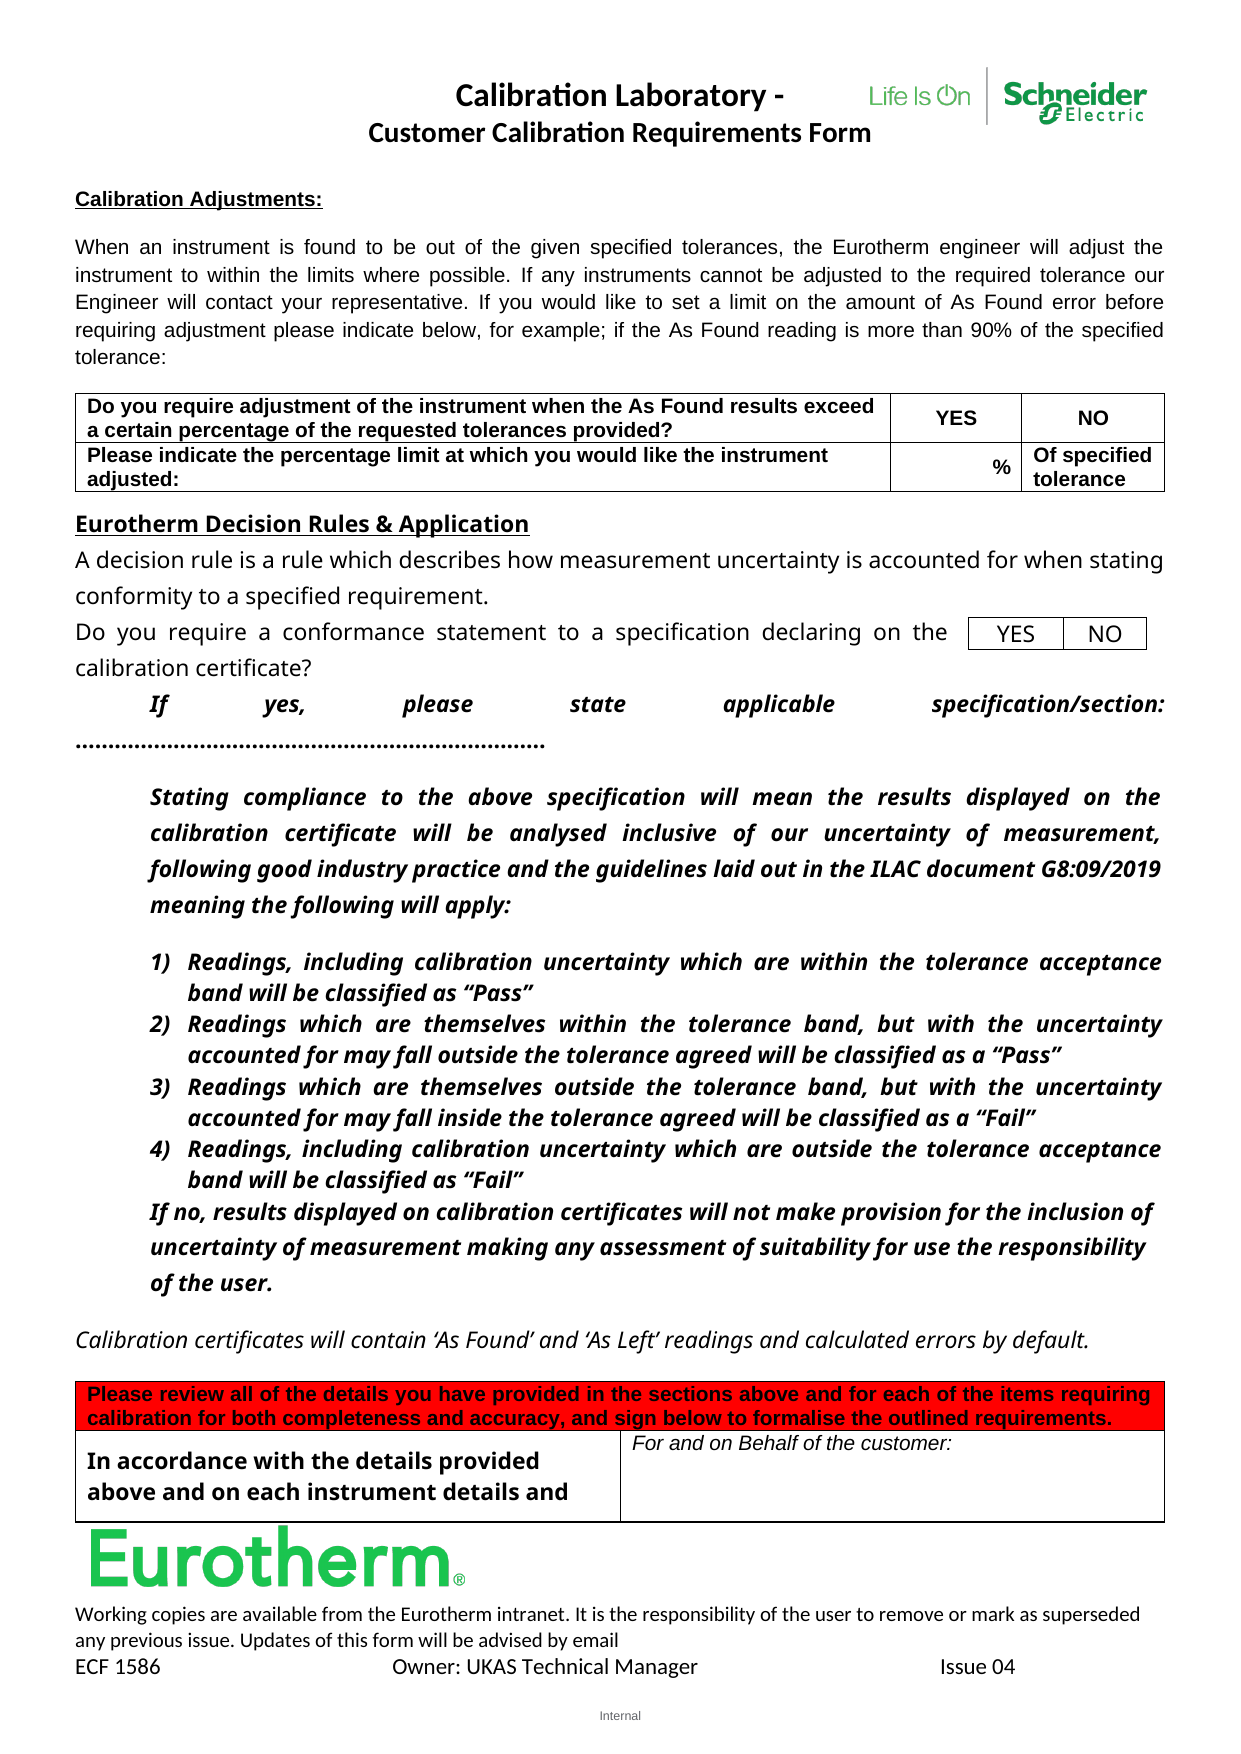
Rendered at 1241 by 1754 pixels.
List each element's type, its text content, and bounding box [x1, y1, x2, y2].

picture [91, 1525, 465, 1587]
picture [862, 130, 867, 138]
table_header NO [1064, 618, 1146, 649]
table_header YES [891, 394, 1021, 442]
text If no, results displayed on calibration certificates will not make provision for the inclusion of uncertainty of measurement making any assessment of suitability for use the responsibility of the user. [150, 1195, 1165, 1298]
picture [857, 54, 1160, 138]
table_header NO [1022, 394, 1164, 442]
text When an instrument is found to be out of the given specified tolerances, the Eurotherm engineer will adjust the instrument to within the limits where possible. If any instruments cannot be adjusted to the required tolerance our Engineer will contact your representative. If you would like to set a limit on the amount of As Found error before requiring adjustment please indicate below, for example; if the As Found reading is more than 90% of the specified tolerance: [75, 235, 1165, 369]
text Eurotherm Decision Rules & Application [75, 508, 1165, 540]
text Calibration Adjustments: [75, 187, 1165, 211]
text Do you require a conformance statement to a specification declaring on the calibration certificate? [75, 616, 1165, 683]
list Readings, including calibration uncertainty which are outside the tolerance acceptance band will be classified as “Fail” [150, 1133, 1165, 1195]
table_header Please review all of the details you have provided in the sections above and for each of the items requiring calibration for both completeness and accuracy, and sign below to formalise the outlined requirements. [76, 1382, 1164, 1430]
list Readings which are themselves within the tolerance band, but with the uncertainty accounted for may fall outside the tolerance agreed will be classified as a “Pass” [150, 1008, 1165, 1070]
table_cell % [891, 443, 1021, 491]
list Readings which are themselves outside the tolerance band, but with the uncertainty accounted for may fall inside the tolerance agreed will be classified as a “Fail” [150, 1070, 1165, 1133]
table_header YES [969, 618, 1063, 649]
table_cell For and on Behalf of the customer: [621, 1431, 1164, 1521]
table_cell Of specified tolerance [1022, 443, 1164, 491]
text A decision rule is a rule which describes how measurement uncertainty is accounted for when stating conformity to a specified requirement. [75, 544, 1165, 612]
table_cell Please indicate the percentage limit at which you would like the instrument adjusted: [76, 443, 890, 491]
text Calibration certificates will contain ‘As Found’ and ‘As Left’ readings and calculated errors by default. [75, 1324, 1165, 1355]
table_header Do you require adjustment of the instrument when the As Found results exceed a certain percentage of the requested tolerances provided? [76, 394, 890, 442]
list Readings, including calibration uncertainty which are within the tolerance acceptance band will be classified as “Pass” [150, 945, 1165, 1008]
text If yes, please state applicable specification/section: ……………………………………………………………… [75, 688, 1165, 755]
text Stating compliance to the above specification will mean the results displayed on the calibration certificate will be analysed inclusive of our uncertainty of measurement, following good industry practice and the guidelines laid out in the ILAC document G8:09/2019 meaning the following will apply: [150, 781, 1165, 920]
